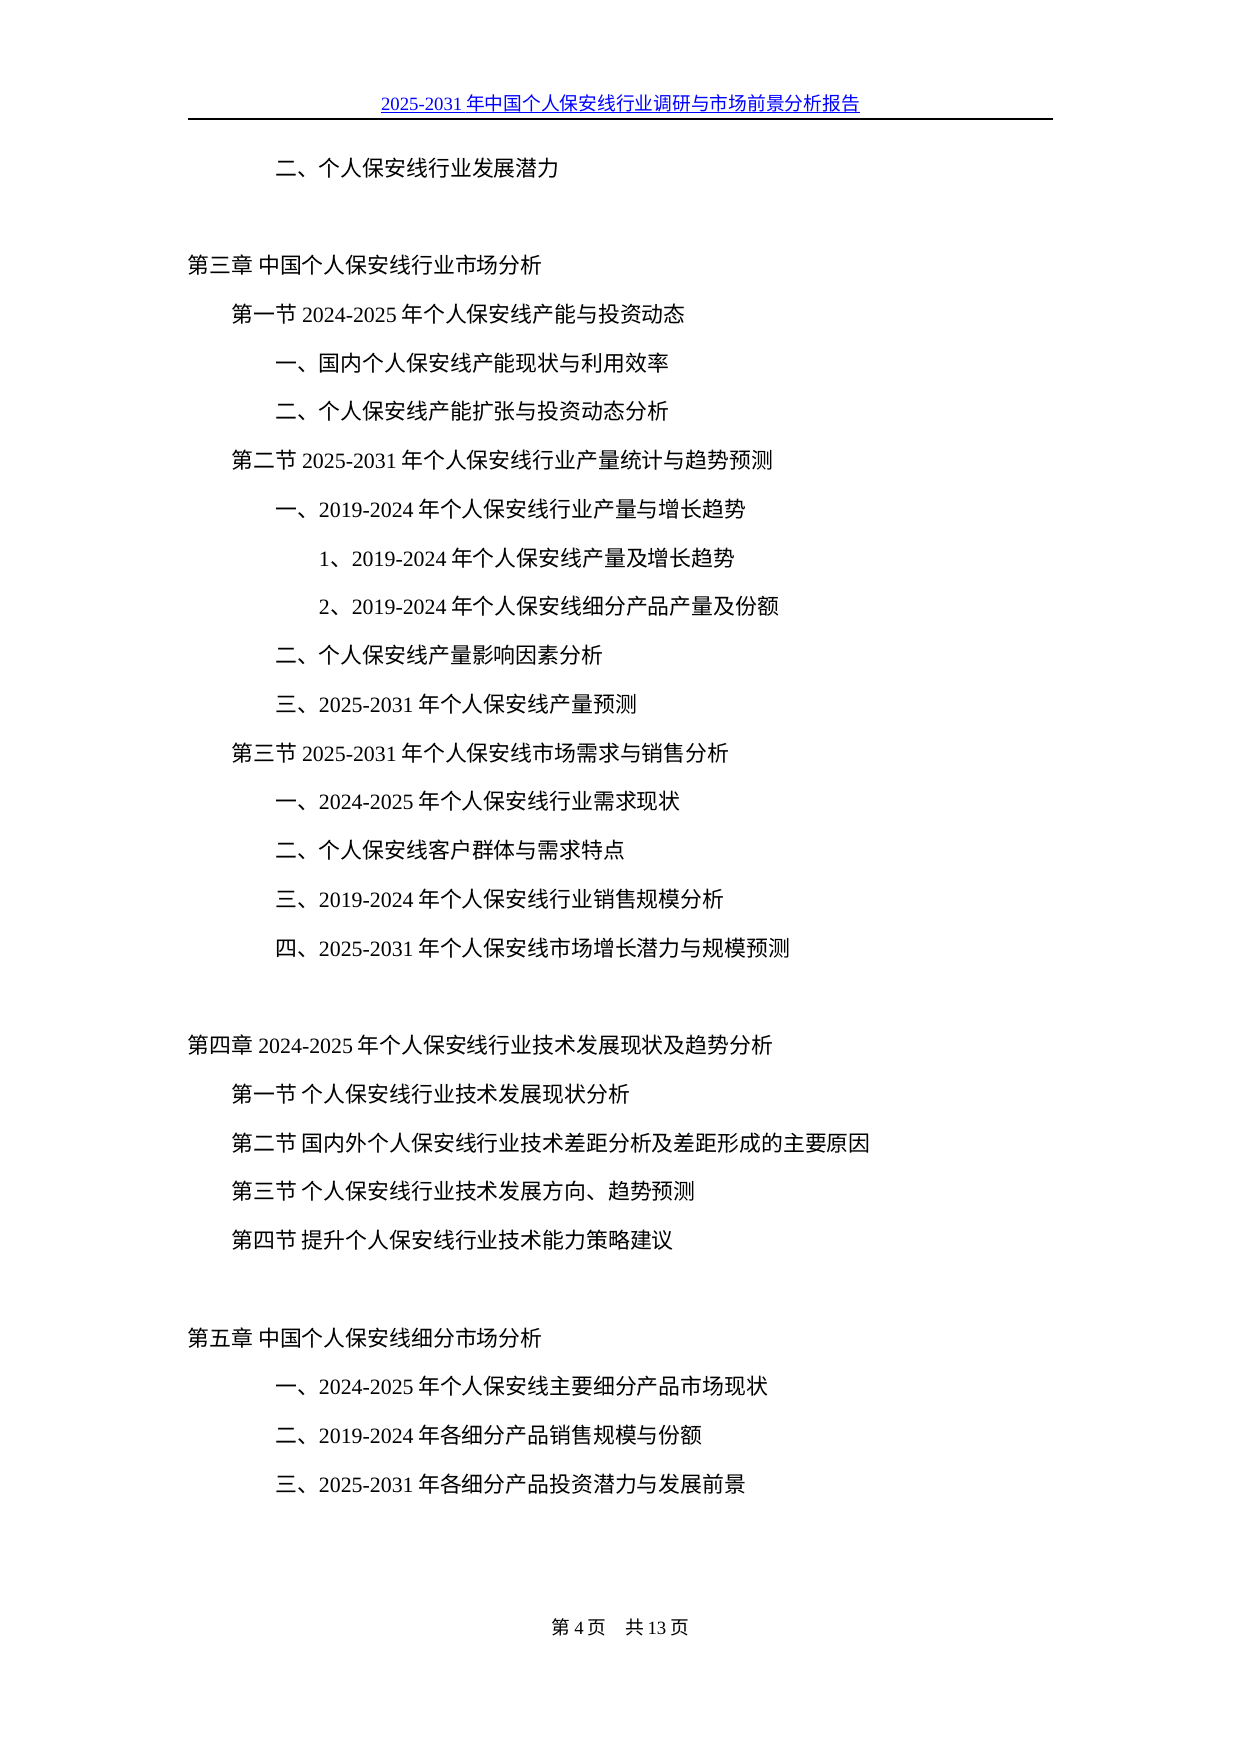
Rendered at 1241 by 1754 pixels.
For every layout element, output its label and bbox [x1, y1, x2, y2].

text [187, 150, 1053, 1499]
